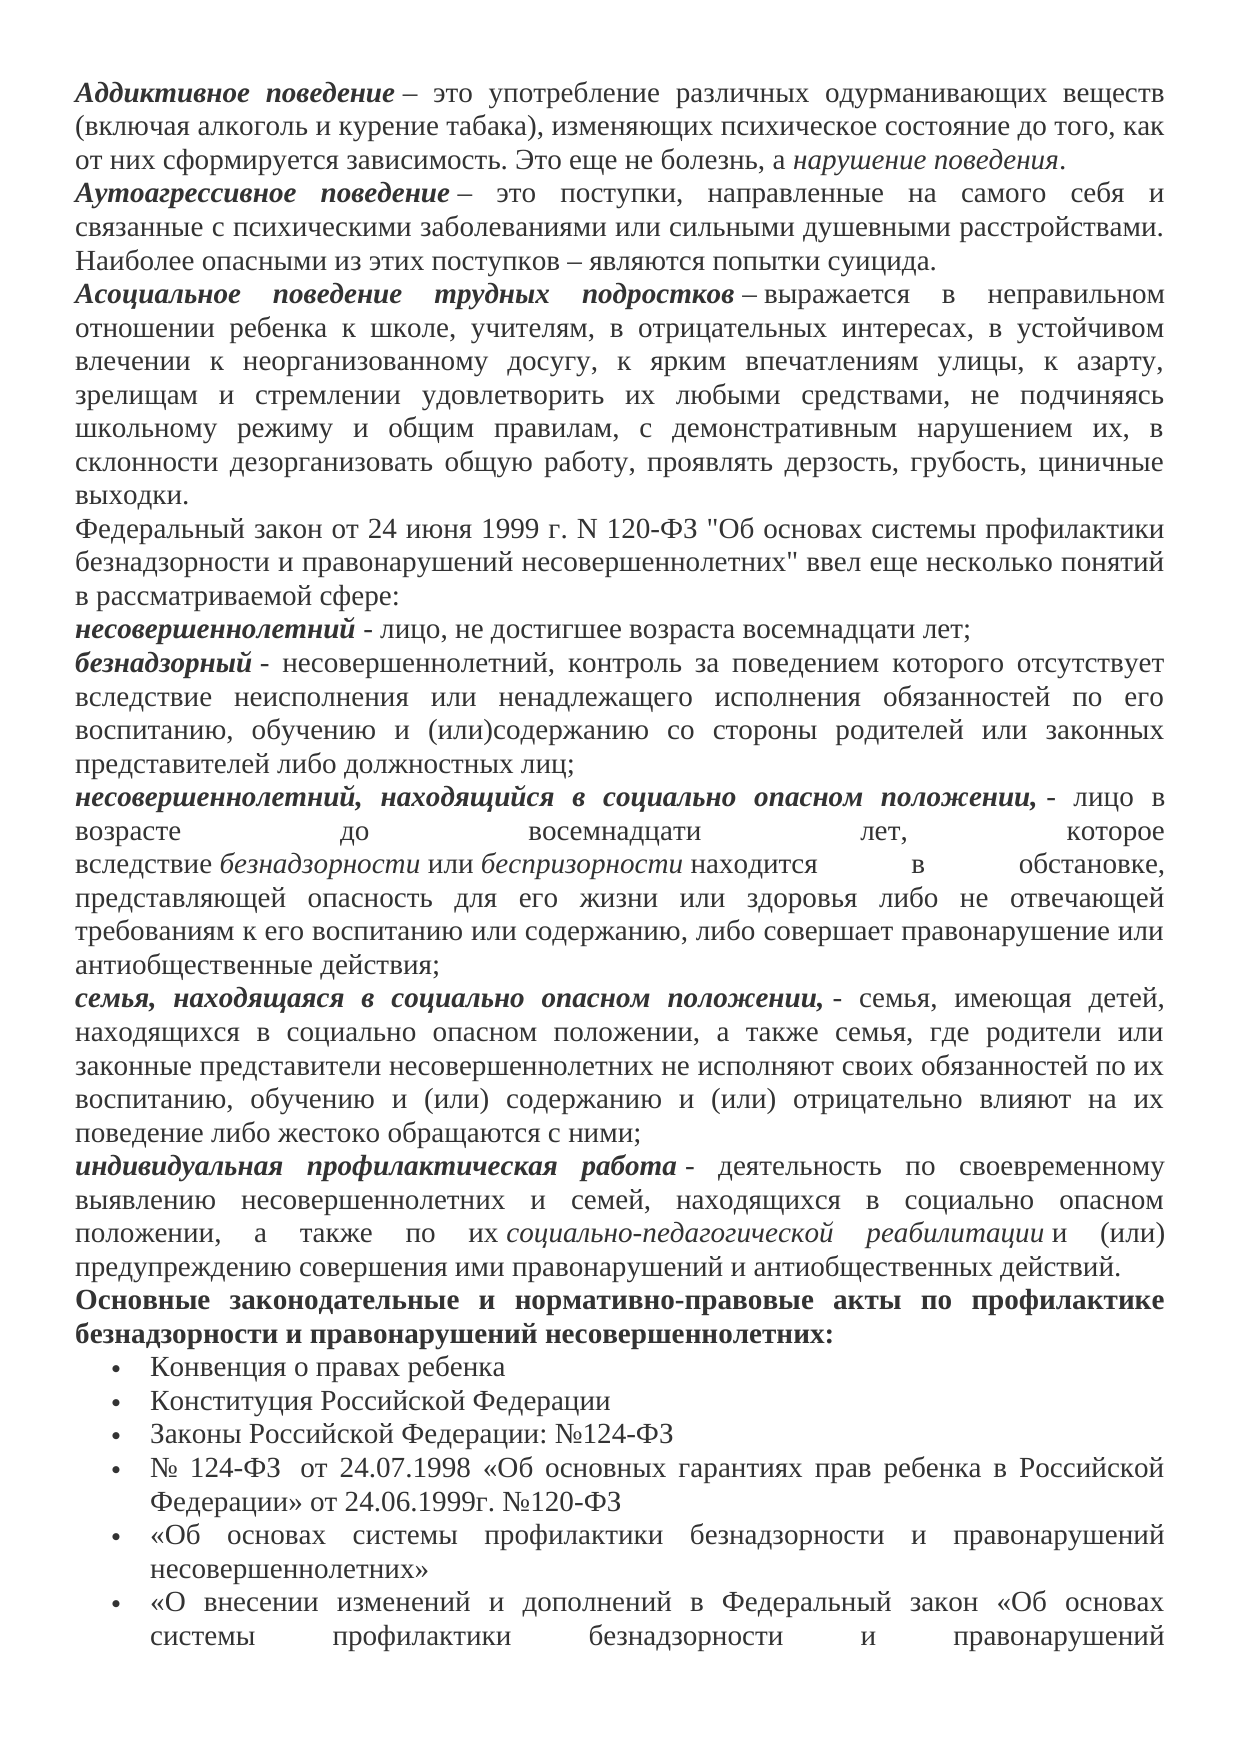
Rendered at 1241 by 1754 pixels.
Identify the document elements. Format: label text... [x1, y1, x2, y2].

text несовершеннолетний, находящийся в социально опасном положении, - лицо в возрасте до восемнадцати лет, которое вследствие безнадзорности или беспризорности находится в обстановке, представляющей опасность для его жизни или здоровья либо не отвечающей требованиям к его воспитанию или содержанию, либо совершает правонарушение или антиобщественные действия; [75, 779, 1165, 981]
list Конституция Российской Федерации [112, 1383, 1165, 1417]
list № 124-ФЗ от 24.07.1998 «Об основных гарантиях прав ребенка в Российской Федерации» от 24.06.1999г. №120-ФЗ [112, 1450, 1165, 1517]
text Федеральный закон от 24 июня 1999 г. N 120-ФЗ "Об основах системы профилактики безнадзорности и правонарушений несовершеннолетних" ввел еще несколько понятий в рассматриваемой сфере: [75, 511, 1165, 612]
text Аддиктивное поведение – это употребление различных одурманивающих веществ (включая алкоголь и курение табака), изменяющих психическое состояние до того, как от них сформируется зависимость. Это еще не болезнь, а нарушение поведения. [75, 75, 1165, 176]
text безнадзорный - несовершеннолетний, контроль за поведением которого отсутствует вследствие неисполнения или ненадлежащего исполнения обязанностей по его воспитанию, обучению и (или)содержанию со стороны родителей или законных представителей либо должностных лиц; [75, 645, 1165, 779]
text несовершеннолетний - лицо, не достигшее возраста восемнадцати лет; [75, 612, 1165, 645]
list Конвенция о правах ребенка [112, 1349, 1165, 1383]
text Аутоагрессивное поведение – это поступки, направленные на самого себя и связанные с психическими заболеваниями или сильными душевными расстройствами. Наиболее опасными из этих поступков – являются попытки суицида. [75, 176, 1165, 276]
text индивидуальная профилактическая работа - деятельность по своевременному выявлению несовершеннолетних и семей, находящихся в социально опасном положении, а также по их социально-педагогической реабилитации и (или) предупреждению совершения ими правонарушений и антиобщественных действий. [75, 1148, 1165, 1282]
text Асоциальное поведение трудных подростков – выражается в неправильном отношении ребенка к школе, учителям, в отрицательных интересах, в устойчивом влечении к неорганизованному досугу, к ярким впечатлениям улицы, к азарту, зрелищам и стремлении удовлетворить их любыми средствами, не подчиняясь школьному режиму и общим правилам, с демонстративным нарушением их, в склонности дезорганизовать общую работу, проявлять дерзость, грубость, циничные выходки. [75, 276, 1165, 511]
list Законы Российской Федерации: №124-ФЗ [112, 1417, 1165, 1450]
text семья, находящаяся в социально опасном положении, - семья, имеющая детей, находящихся в социально опасном положении, а также семья, где родители или законные представители несовершеннолетних не исполняют своих обязанностей по их воспитанию, обучению и (или) содержанию и (или) отрицательно влияют на их поведение либо жестоко обращаются с ними; [75, 981, 1165, 1148]
list «Об основах системы профилактики безнадзорности и правонарушений несовершеннолетних» [112, 1517, 1165, 1584]
text Основные законодательные и нормативно-правовые акты по профилактике безнадзорности и правонарушений несовершеннолетних: [75, 1282, 1165, 1349]
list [112, 1584, 1165, 1651]
